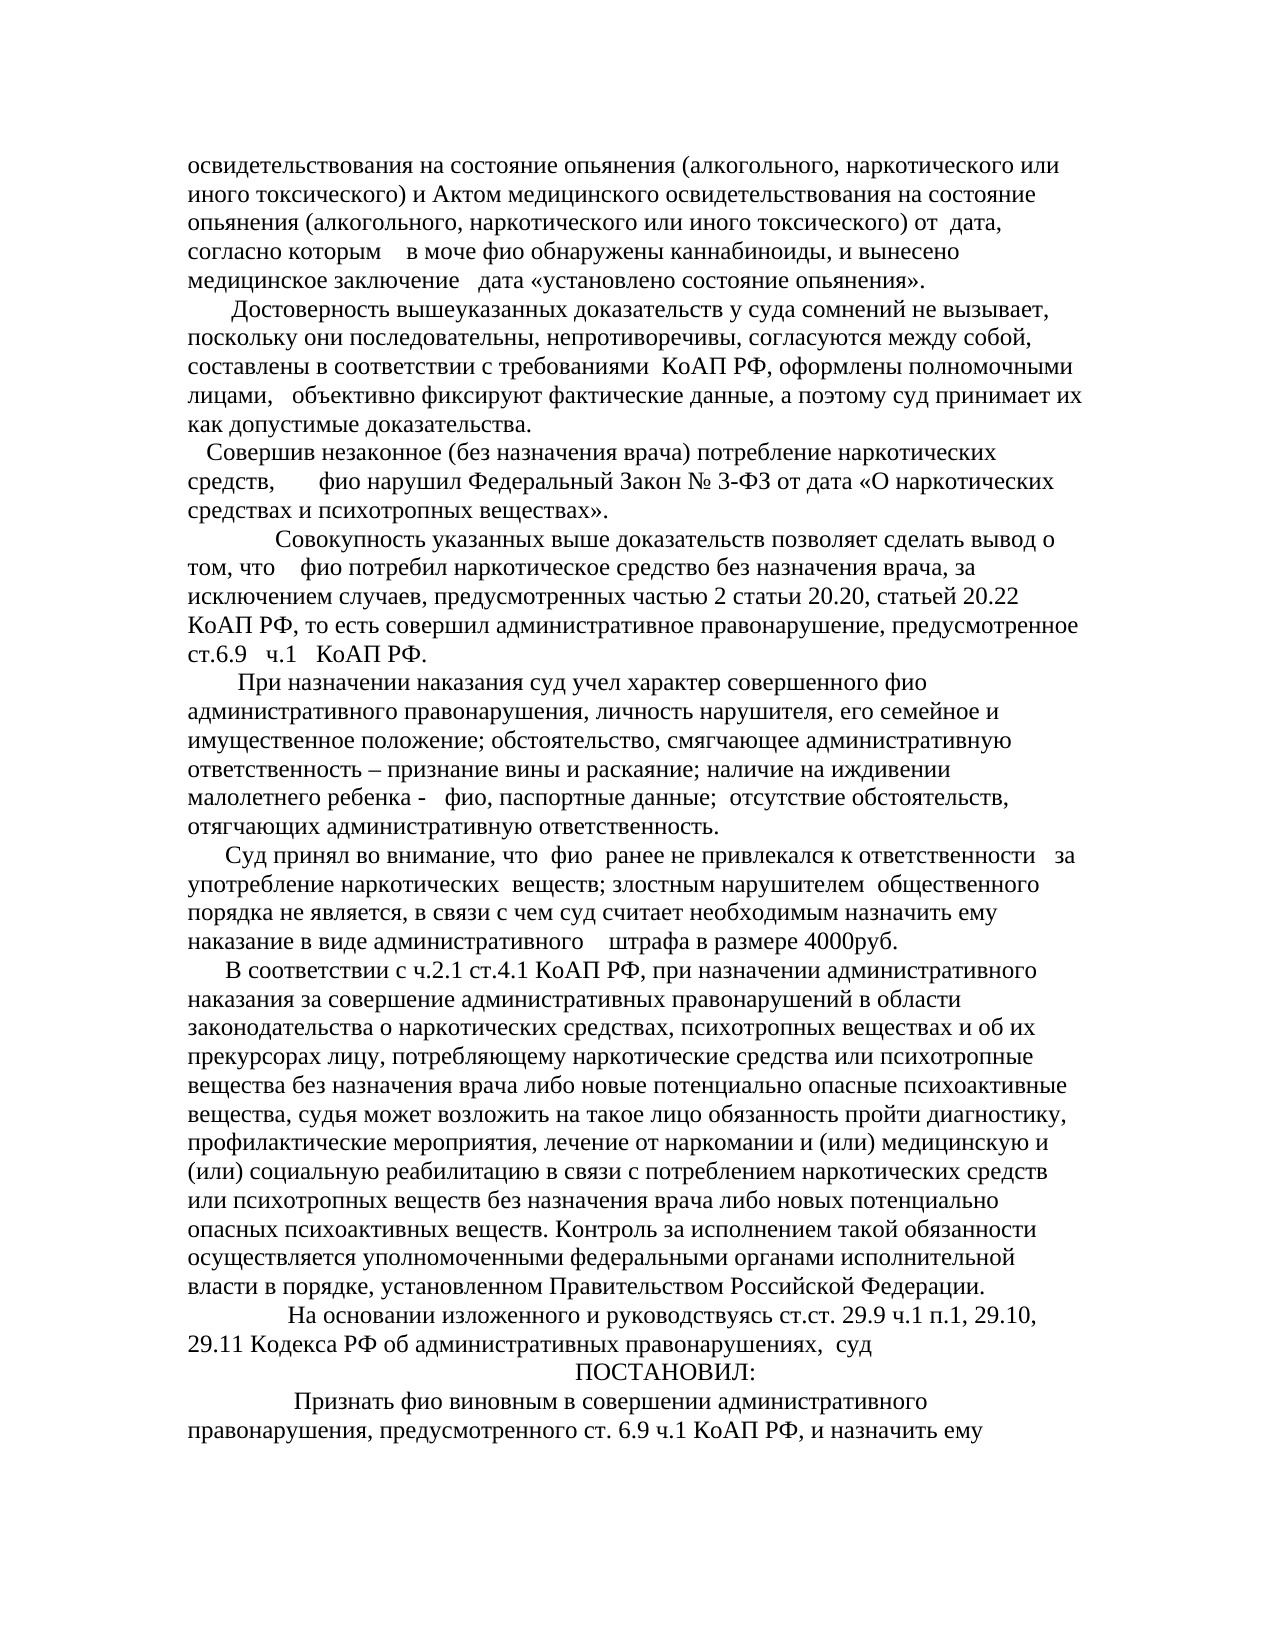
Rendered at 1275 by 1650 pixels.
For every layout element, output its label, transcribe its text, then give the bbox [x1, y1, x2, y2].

text На основании изложенного и руководствуясь ст.ст. 29.9 ч.1 п.1, 29.10, 29.11 Кодекса РФ об административных правонарушениях, суд [187, 1300, 1087, 1357]
text В соответствии с ч.2.1 ст.4.1 КоАП РФ, при назначении административного наказания за совершение административных правонарушений в области законодательства о наркотических средствах, психотропных веществах и об их прекурсорах лицу, потребляющему наркотические средства или психотропные вещества без назначения врача либо новые потенциально опасные психоактивные вещества, судья может возложить на такое лицо обязанность пройти диагностику, профилактические мероприятия, лечение от наркомании и (или) медицинскую и (или) социальную реабилитацию в связи с потреблением наркотических средств или психотропных веществ без назначения врача либо новых потенциально опасных психоактивных веществ. Контроль за исполнением такой обязанности осуществляется уполномоченными федеральными органами исполнительной власти в порядке, установленном Правительством Российской Федерации. [187, 955, 1087, 1300]
text Достоверность вышеуказанных доказательств у суда сомнений не вызывает, поскольку они последовательны, непротиворечивы, согласуются между собой, составлены в соответствии с требованиями КоАП РФ, оформлены полномочными лицами, объективно фиксируют фактические данные, а поэтому суд принимает их как допустимые доказательства. [187, 294, 1087, 437]
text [187, 150, 1087, 294]
text Суд принял во внимание, что фио ранее не привлекался к ответственности за употребление наркотических веществ; злостным нарушителем общественного порядка не является, в связи с чем суд считает необходимым назначить ему наказание в виде административного штрафа в размере 4000руб. [187, 840, 1087, 955]
text Совершив незаконное (без назначения врача) потребление наркотических средств, фио нарушил Федеральный Закон № 3-ФЗ от дата «О наркотических средствах и психотропных веществах». [187, 437, 1087, 524]
text При назначении наказания суд учел характер совершенного фио административного правонарушения, личность нарушителя, его семейное и имущественное положение; обстоятельство, смягчающее административную ответственность – признание вины и раскаяние; наличие на иждивении малолетнего ребенка - фио, паспортные данные; отсутствие обстоятельств, отягчающих административную ответственность. [187, 667, 1087, 840]
text Совокупность указанных выше доказательств позволяет сделать вывод о том, что фио потребил наркотическое средство без назначения врача, за исключением случаев, предусмотренных частью 2 статьи 20.20, статьей 20.22 КоАП РФ, то есть совершил административное правонарушение, предусмотренное ст.6.9 ч.1 КоАП РФ. [187, 524, 1087, 667]
text ПОСТАНОВИЛ: [187, 1357, 1087, 1386]
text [187, 1386, 1087, 1444]
